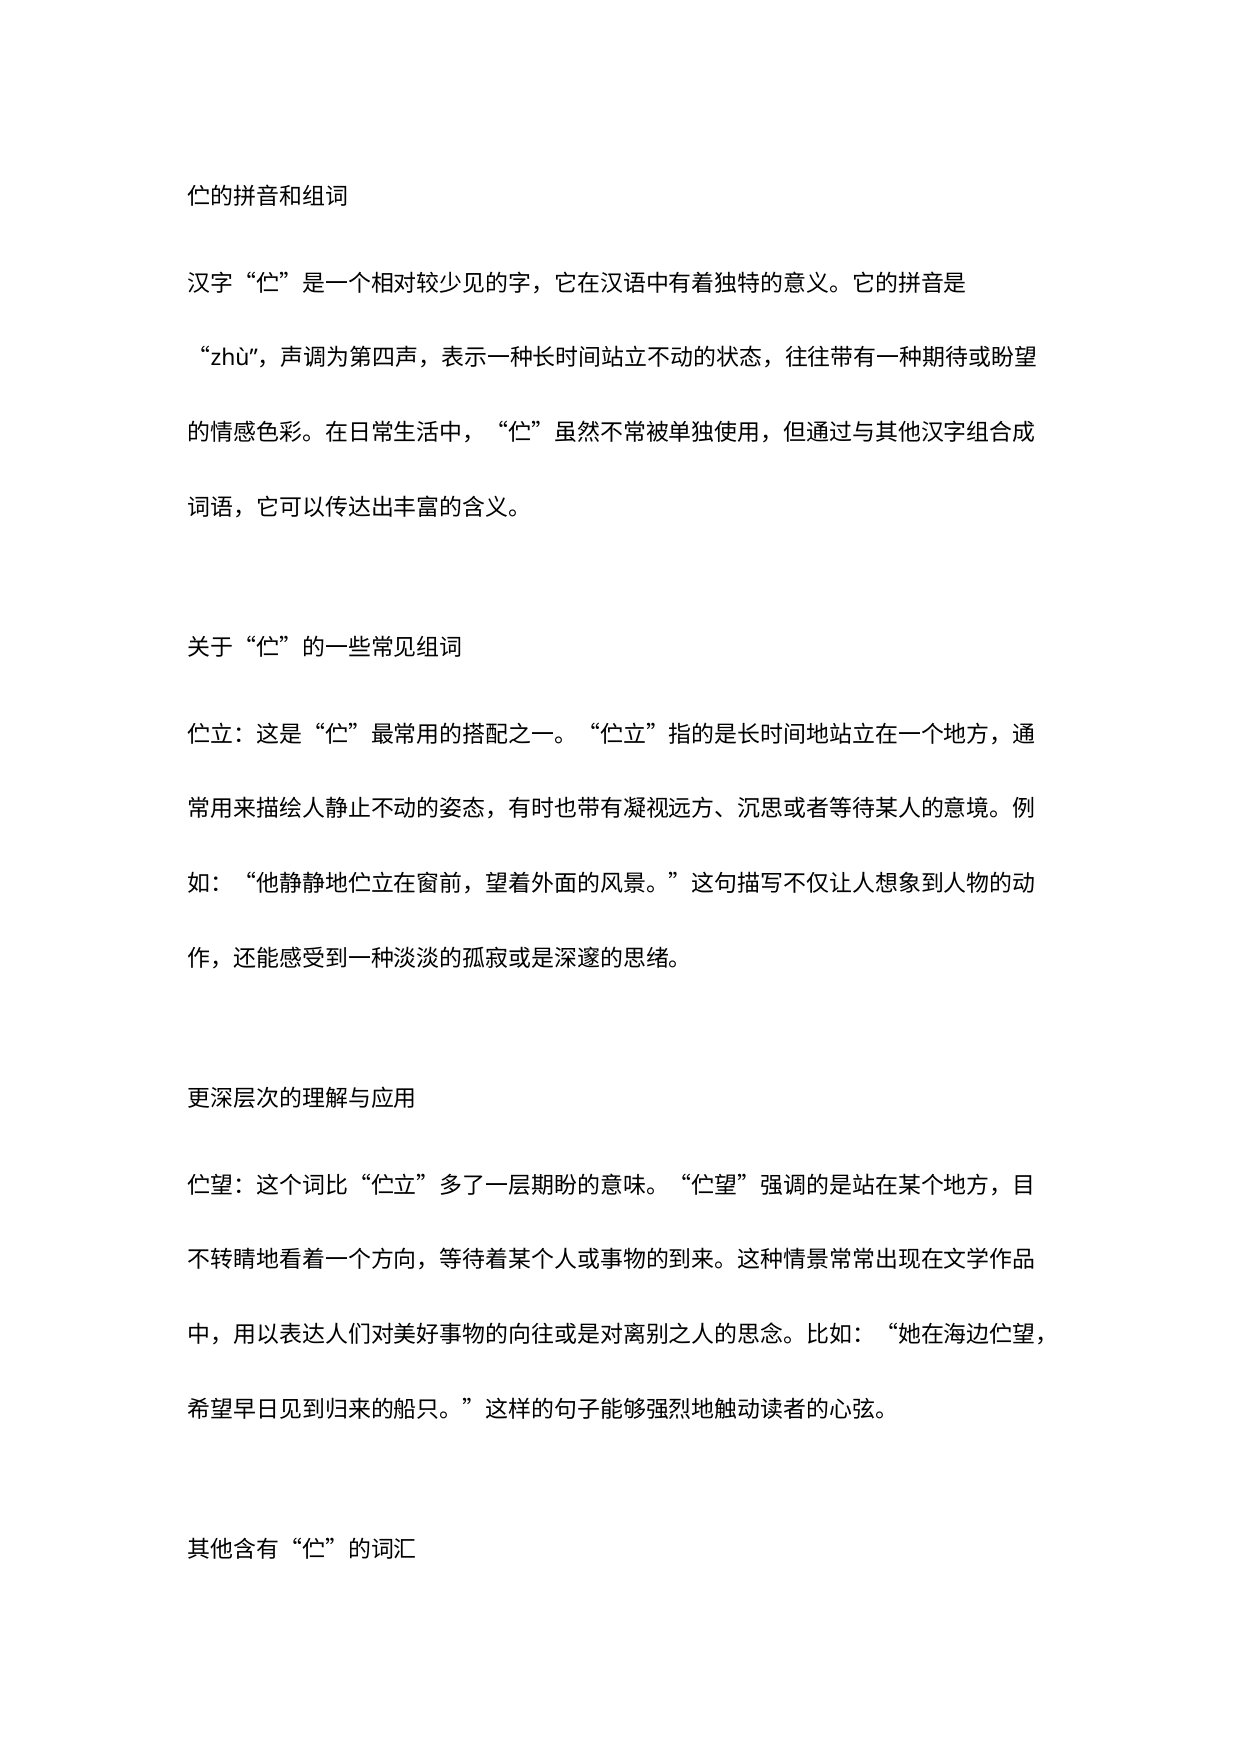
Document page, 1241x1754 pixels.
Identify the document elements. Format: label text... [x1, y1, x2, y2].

text 汉字“伫”是一个相对较少见的字，它在汉语中有着独特的意义。它的拼音是“zhù”，声调为第四声，表示一种长时间站立不动的状态，往往带有一种期待或盼望的情感色彩。在日常生活中，“伫”虽然不常被单独使用，但通过与其他汉字组合成词语，它可以传达出丰富的含义。 [187, 248, 1053, 538]
text 伫立：这是“伫”最常用的搭配之一。“伫立”指的是长时间地站立在一个地方，通常用来描绘人静止不动的姿态，有时也带有凝视远方、沉思或者等待某人的意境。例如：“他静静地伫立在窗前，望着外面的风景。”这句描写不仅让人想象到人物的动作，还能感受到一种淡淡的孤寂或是深邃的思绪。 [187, 699, 1053, 989]
text 更深层次的理解与应用 [187, 1064, 1053, 1129]
text 伫的拼音和组词 [187, 162, 1053, 227]
text 伫望：这个词比“伫立”多了一层期盼的意味。“伫望”强调的是站在某个地方，目不转睛地看着一个方向，等待着某个人或事物的到来。这种情景常常出现在文学作品中，用以表达人们对美好事物的向往或是对离别之人的思念。比如：“她在海边伫望，希望早日见到归来的船只。”这样的句子能够强烈地触动读者的心弦。 [187, 1151, 1053, 1440]
text 其他含有“伫”的词汇 [187, 1515, 1053, 1580]
text 关于“伫”的一些常见组词 [187, 613, 1053, 678]
